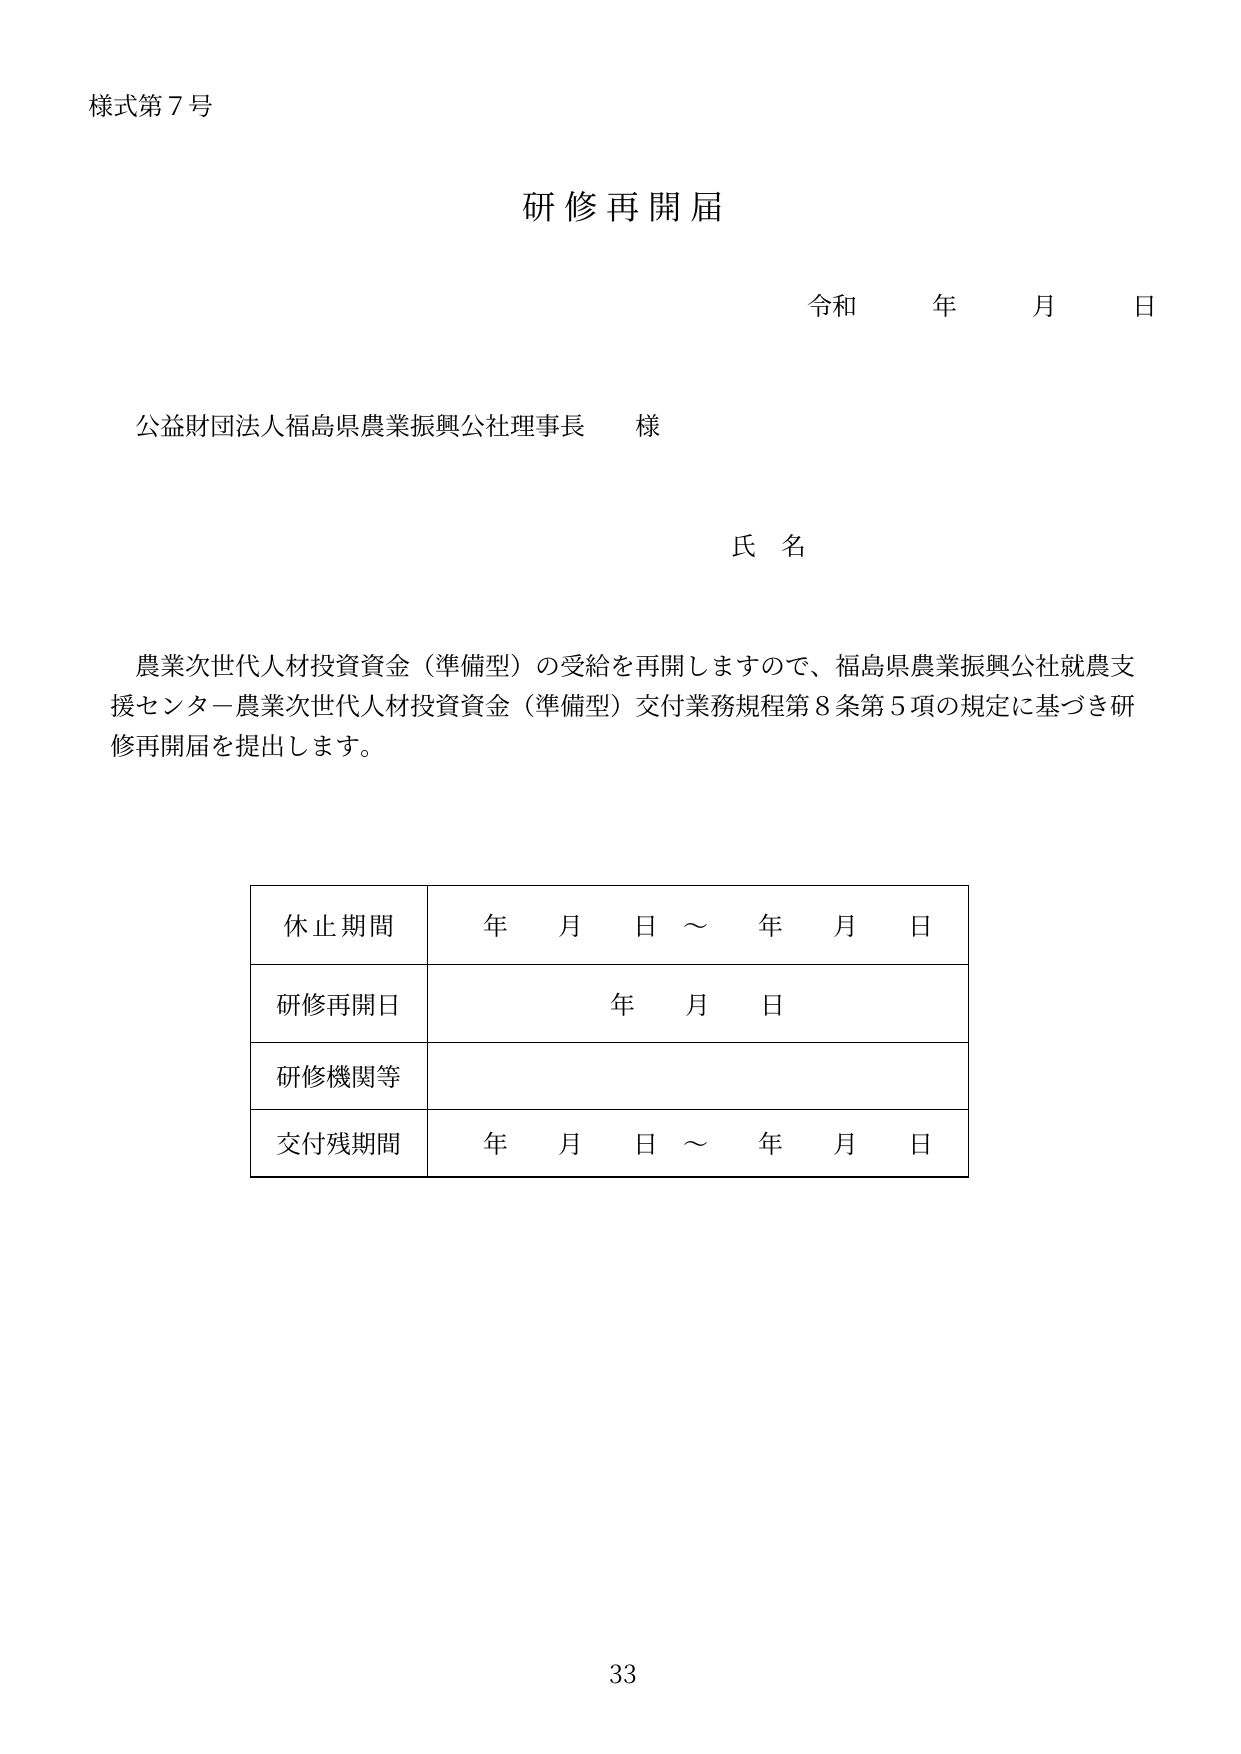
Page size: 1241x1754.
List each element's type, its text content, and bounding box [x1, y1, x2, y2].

text 様式第７号 [89, 85, 1157, 125]
text 公益財団法人福島県農業振興公社理事長 様 [111, 405, 1157, 445]
table_header 年 月 日 ～ 年 月 日 [428, 886, 968, 964]
text 氏 名 [111, 525, 1001, 565]
text 農業次世代人材投資資金（準備型）の受給を再開しますので、福島県農業振興公社就農支援センタ－農業次世代人材投資資金（準備型）交付業務規程第８条第５項の規定に基づき研修再開届を提出します。 [111, 645, 1157, 765]
text 令和 年 月 日 [89, 285, 1157, 325]
table_header 休止期間 [251, 886, 427, 964]
table_cell 年 月 日 ～ 年 月 日 [428, 1110, 968, 1176]
table_cell 研修機関等 [251, 1043, 427, 1109]
table_cell 年 月 日 [428, 965, 968, 1042]
table_cell [428, 1043, 968, 1109]
table_cell 交付残期間 [251, 1110, 427, 1176]
table_cell 研修再開日 [251, 965, 427, 1042]
text 研 修 再 開 届 [89, 165, 1157, 245]
